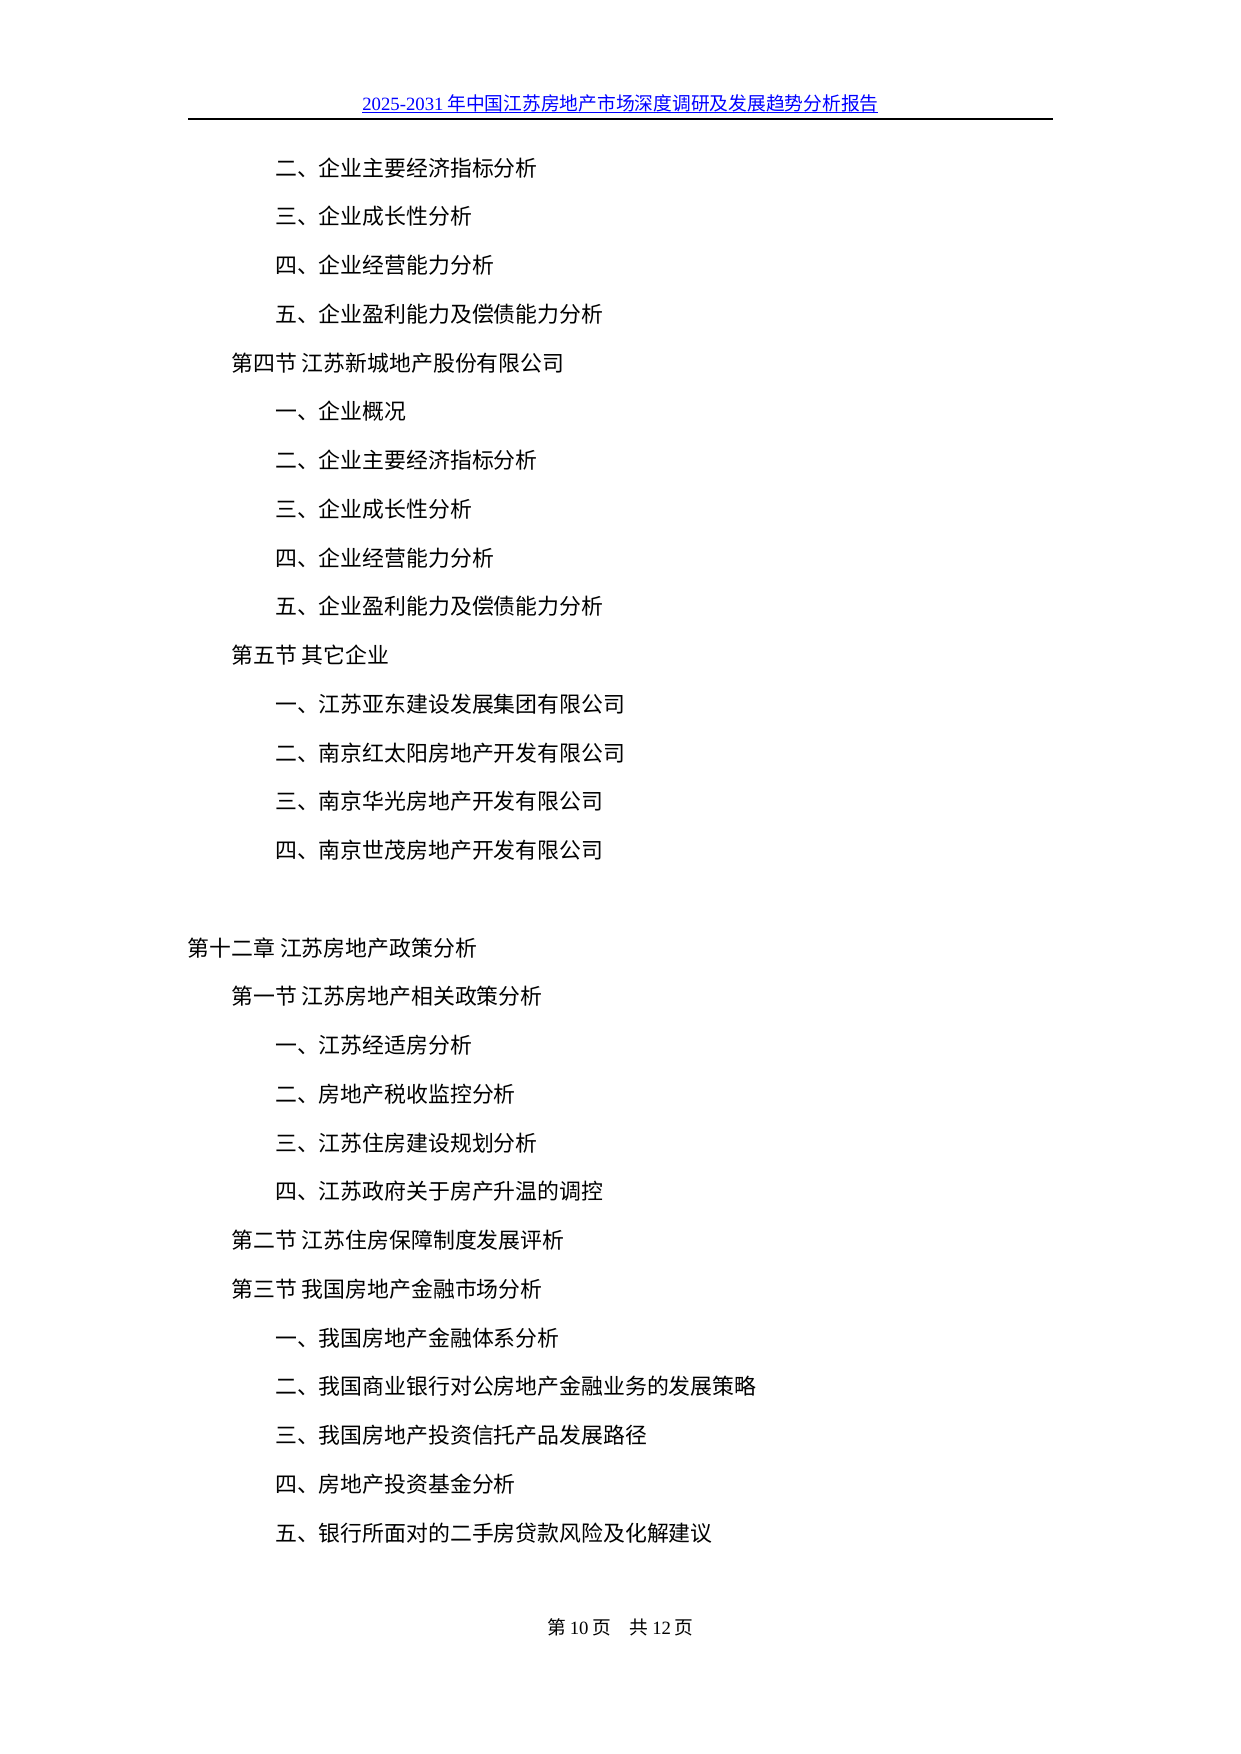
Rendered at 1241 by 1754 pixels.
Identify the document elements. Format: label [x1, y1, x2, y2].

text [187, 150, 1053, 1548]
